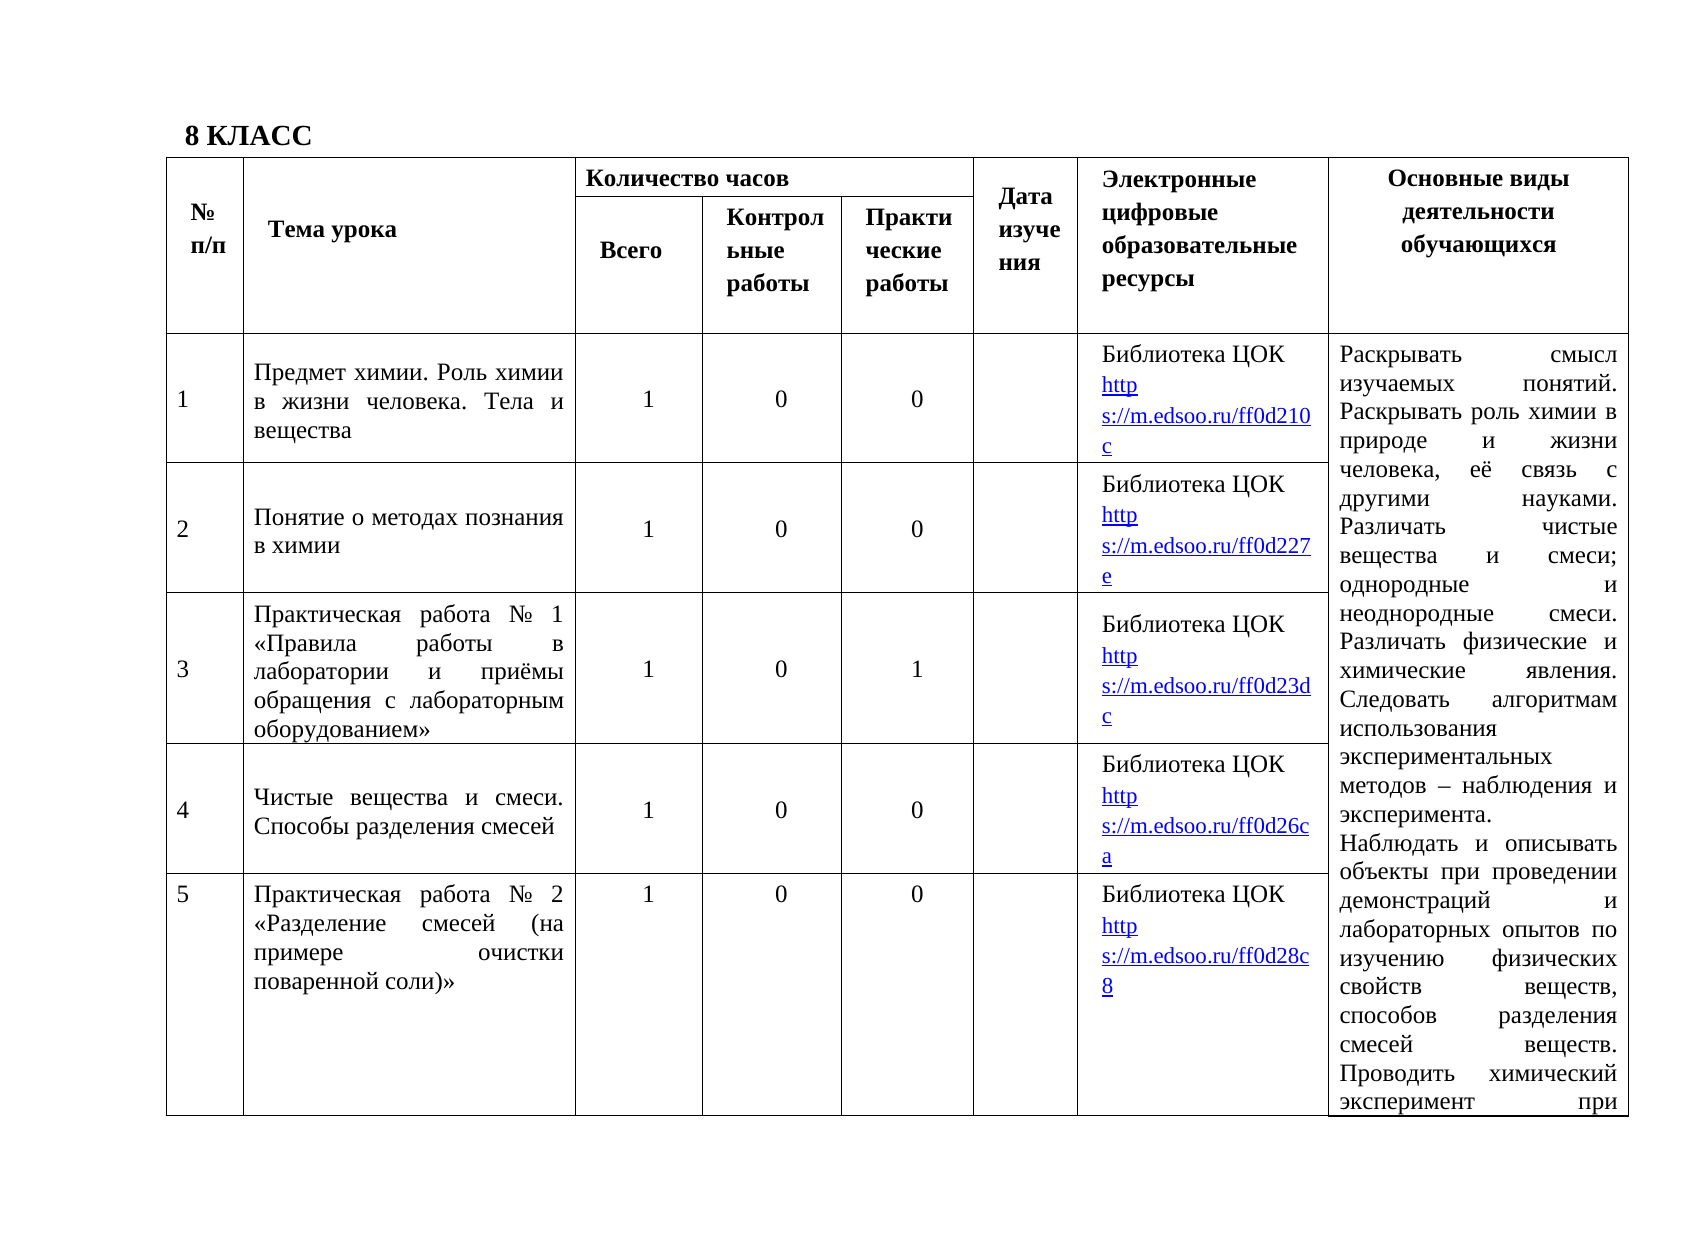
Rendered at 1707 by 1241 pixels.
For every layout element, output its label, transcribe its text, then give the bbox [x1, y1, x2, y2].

table_cell [974, 744, 1077, 873]
table_cell Всего [576, 197, 702, 333]
table_cell Библиотека ЦОК https://m.edsoo.ru/ff0d26ca [1078, 744, 1328, 873]
table_cell 0 [842, 744, 973, 873]
table_cell Раскрывать смысл изучаемых понятий. Раскрывать роль химии в природе и жизни человека, её связь с другими науками. Различать чистые вещества и смеси; однородные и неоднородные смеси. Различать физические и химические явления. Следовать алгоритмам использования экспериментальных методов – наблюдения и эксперимента. Наблюдать и описывать объекты при проведении демонстраций и лабораторных опытов по изучению физических свойств веществ, способов разделения смесей веществ. Проводить химический эксперимент при разделении смесей (на примере очистки поваренной соли) в ходе практической работы № 2. Следовать правилам пользования химической посудой и лабораторным оборудованием, а также правилам обращения с химическими веществами в соответствии с инструкцией при выполнении практической работы № 1. Выстраивать развёрнутые письменные и устные ответы с опорой на информацию из учебника и справочных материалов, грамотно использовать изученный понятийный аппарат курса [1329, 334, 1628, 1115]
table_cell 1 [576, 463, 702, 592]
table_cell Библиотека ЦОК https://m.edsoo.ru/ff0d210c [1078, 334, 1328, 462]
table_cell 0 [842, 874, 973, 1115]
table_cell 0 [703, 744, 841, 873]
table_cell [974, 874, 1077, 1115]
table_cell 0 [703, 463, 841, 592]
table_cell 1 [576, 334, 702, 462]
table_cell 0 [842, 463, 973, 592]
table_cell 4 [167, 744, 243, 873]
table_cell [244, 874, 575, 1115]
table_header Основные виды деятельности обучающихся [1329, 158, 1628, 333]
table_cell Чистые вещества и смеси. Способы разделения смесей [244, 744, 575, 873]
table_cell [974, 593, 1077, 743]
table_cell 5 [167, 874, 243, 1115]
table_cell 0 [703, 874, 841, 1115]
table_header Тема урока [244, 158, 575, 333]
table_cell 1 [576, 593, 702, 743]
table_cell 0 [703, 334, 841, 462]
table_cell 0 [842, 334, 973, 462]
table_cell 3 [167, 593, 243, 743]
table_cell 1 [576, 744, 702, 873]
table_cell Практическая работа № 1 «Правила работы в лаборатории и приёмы обращения с лабораторным оборудованием» [244, 593, 575, 743]
table_cell 1 [842, 593, 973, 743]
table_cell [974, 334, 1077, 462]
table_cell 2 [167, 463, 243, 592]
table_cell 1 [576, 874, 702, 1115]
table_header Количество часов [576, 158, 973, 196]
table_header № п/п [167, 158, 243, 333]
table_cell 0 [703, 593, 841, 743]
table_cell Библиотека ЦОК https://m.edsoo.ru/ff0d23dc [1078, 593, 1328, 743]
table_cell Практические работы [842, 197, 973, 333]
table_cell Библиотека ЦОК https://m.edsoo.ru/ff0d227e [1078, 463, 1328, 592]
table_cell 1 [167, 334, 243, 462]
table_header Дата изучения [974, 158, 1077, 333]
table_header Электронные цифровые образовательные ресурсы [1078, 158, 1328, 333]
text 8 КЛАСС [177, 118, 1618, 152]
table_cell Контрольные работы [703, 197, 841, 333]
table_cell Понятие о методах познания в химии [244, 463, 575, 592]
table_cell [974, 463, 1077, 592]
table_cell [1078, 874, 1328, 1115]
table_cell Предмет химии. Роль химии в жизни человека. Тела и вещества [244, 334, 575, 462]
